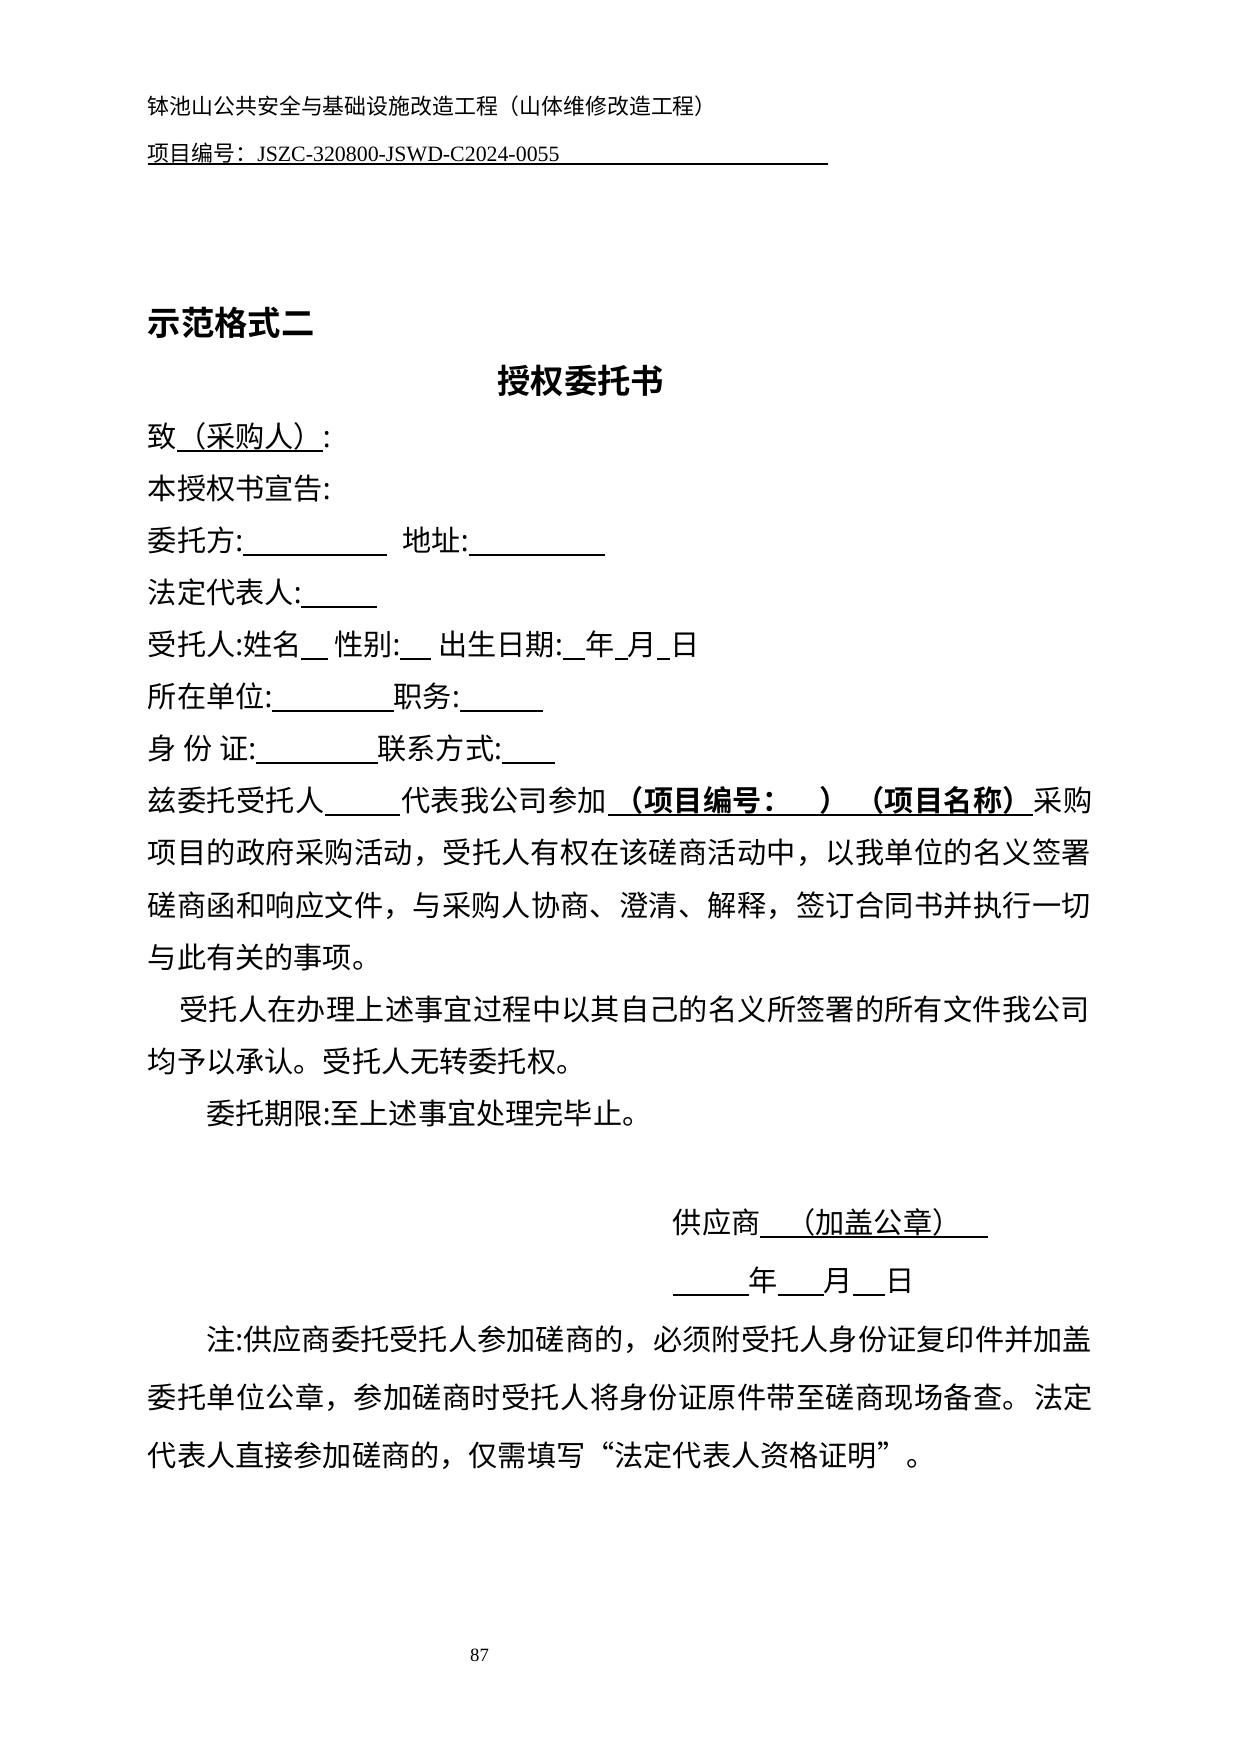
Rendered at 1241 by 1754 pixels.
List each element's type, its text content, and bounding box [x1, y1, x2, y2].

text 法定代表人: [148, 562, 1093, 614]
text 供应商 （加盖公章） [148, 1187, 1093, 1245]
text 所在单位: 职务: [148, 666, 1093, 718]
text 致（采购人）: [148, 406, 1093, 458]
text 受托人在办理上述事宜过程中以其自己的名义所签署的所有文件我公司均予以承认。受托人无转委托权。 [148, 978, 1093, 1083]
text 注:供应商委托受托人参加磋商的，必须附受托人身份证复印件并加盖委托单位公章，参加磋商时受托人将身份证原件带至磋商现场备查。法定代表人直接参加磋商的，仅需填写“法定代表人资格证明”。 [148, 1303, 1093, 1478]
text 受托人:姓名 性别: 出生日期: 年 月 日 [148, 614, 1093, 666]
text 兹委托受托人 代表我公司参加 （项目编号： ） （项目名称）采购项目的政府采购活动，受托人有权在该磋商活动中，以我单位的名义签署磋商函和响应文件，与采购人协商、澄清、解释，签订合同书并执行一切与此有关的事项。 [148, 770, 1093, 978]
text 年 月 日 [148, 1245, 1093, 1303]
text 示范格式二 [148, 289, 1093, 347]
text 委托方: 地址: [148, 510, 1093, 562]
text 委托期限:至上述事宜处理完毕止。 [148, 1083, 1093, 1135]
text 授权委托书 [148, 347, 1093, 406]
text 本授权书宣告: [148, 458, 1093, 510]
text 身 份 证: 联系方式: [148, 718, 1093, 770]
